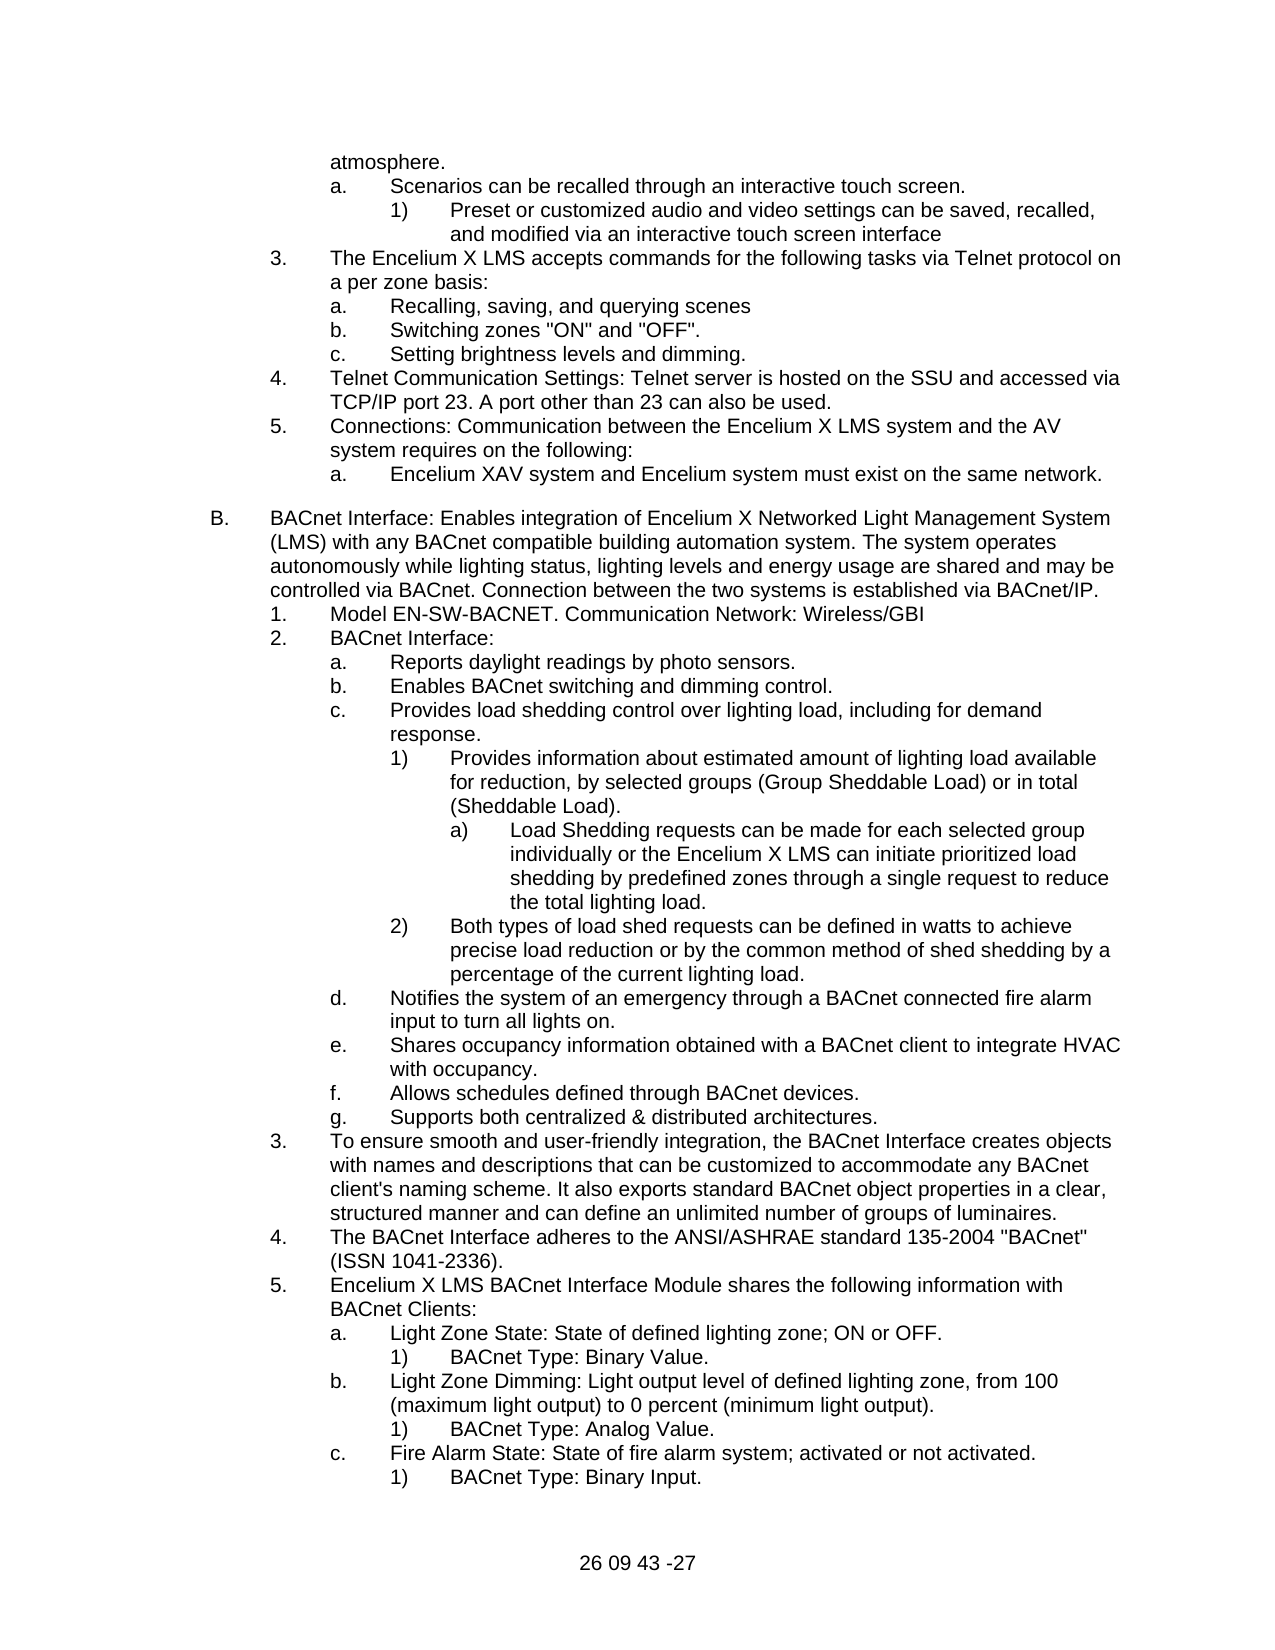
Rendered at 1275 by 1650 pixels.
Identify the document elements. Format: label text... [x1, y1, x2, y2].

list Allows schedules defined through BACnet devices. [330, 1081, 1125, 1105]
list BACnet Interface: [270, 626, 1125, 650]
list Telnet Communication Settings: Telnet server is hosted on the SSU and accessed via TCP/IP port 23. A port other than 23 can also be used. [270, 366, 1125, 413]
list Shares occupancy information obtained with a BACnet client to integrate HVAC with occupancy. [330, 1033, 1125, 1081]
list BACnet Type: Binary Input. [390, 1464, 1125, 1488]
list BACnet Interface: Enables integration of Encelium X Networked Light Management System (LMS) with any BACnet compatible building automation system. The system operates autonomously while lighting status, lighting levels and energy usage are shared and may be controlled via BACnet. Connection between the two systems is established via BACnet/IP. [210, 506, 1125, 602]
list Supports both centralized & distributed architectures. [330, 1105, 1125, 1129]
list Setting brightness levels and dimming. [330, 342, 1125, 366]
list Recalling, saving, and querying scenes [330, 294, 1125, 318]
list Encelium XAV system and Encelium system must exist on the same network. [330, 461, 1125, 485]
list Load Shedding requests can be made for each selected group individually or the Encelium X LMS can initiate prioritized load shedding by predefined zones through a single request to reduce the total lighting load. [450, 818, 1125, 913]
list Encelium X LMS BACnet Interface Module shares the following information with BACnet Clients: [270, 1273, 1125, 1321]
list Connections: Communication between the Encelium X LMS system and the AV system requires on the following: [270, 413, 1125, 461]
list Provides load shedding control over lighting load, including for demand response. [330, 698, 1125, 746]
list BACnet Type: Analog Value. [390, 1417, 1125, 1441]
list Light Zone State: State of defined lighting zone; ON or OFF. [330, 1321, 1125, 1345]
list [270, 150, 1125, 174]
list Switching zones "ON" and "OFF". [330, 318, 1125, 342]
list Reports daylight readings by photo sensors. [330, 650, 1125, 674]
list The BACnet Interface adheres to the ANSI/ASHRAE standard 135-2004 "BACnet" (ISSN 1041-2336). [270, 1225, 1125, 1273]
list Preset or customized audio and video settings can be saved, recalled, and modified via an interactive touch screen interface [390, 198, 1125, 246]
list Scenarios can be recalled through an interactive touch screen. [330, 174, 1125, 198]
list Provides information about estimated amount of lighting load available for reduction, by selected groups (Group Sheddable Load) or in total (Sheddable Load). [390, 746, 1125, 818]
list Fire Alarm State: State of fire alarm system; activated or not activated. [330, 1441, 1125, 1464]
list BACnet Type: Binary Value. [390, 1345, 1125, 1369]
list The Encelium X LMS accepts commands for the following tasks via Telnet protocol on a per zone basis: [270, 246, 1125, 294]
list Model EN-SW-BACNET. Communication Network: Wireless/GBI [270, 602, 1125, 626]
list To ensure smooth and user-friendly integration, the BACnet Interface creates objects with names and descriptions that can be customized to accommodate any BACnet client's naming scheme. It also exports standard BACnet object properties in a clear, structured manner and can define an unlimited number of groups of luminaires. [270, 1129, 1125, 1225]
list Notifies the system of an emergency through a BACnet connected fire alarm input to turn all lights on. [330, 985, 1125, 1033]
list Light Zone Dimming: Light output level of defined lighting zone, from 100 (maximum light output) to 0 percent (minimum light output). [330, 1369, 1125, 1417]
list Enables BACnet switching and dimming control. [330, 674, 1125, 698]
list Both types of load shed requests can be defined in watts to achieve precise load reduction or by the common method of shed shedding by a percentage of the current lighting load. [390, 913, 1125, 985]
